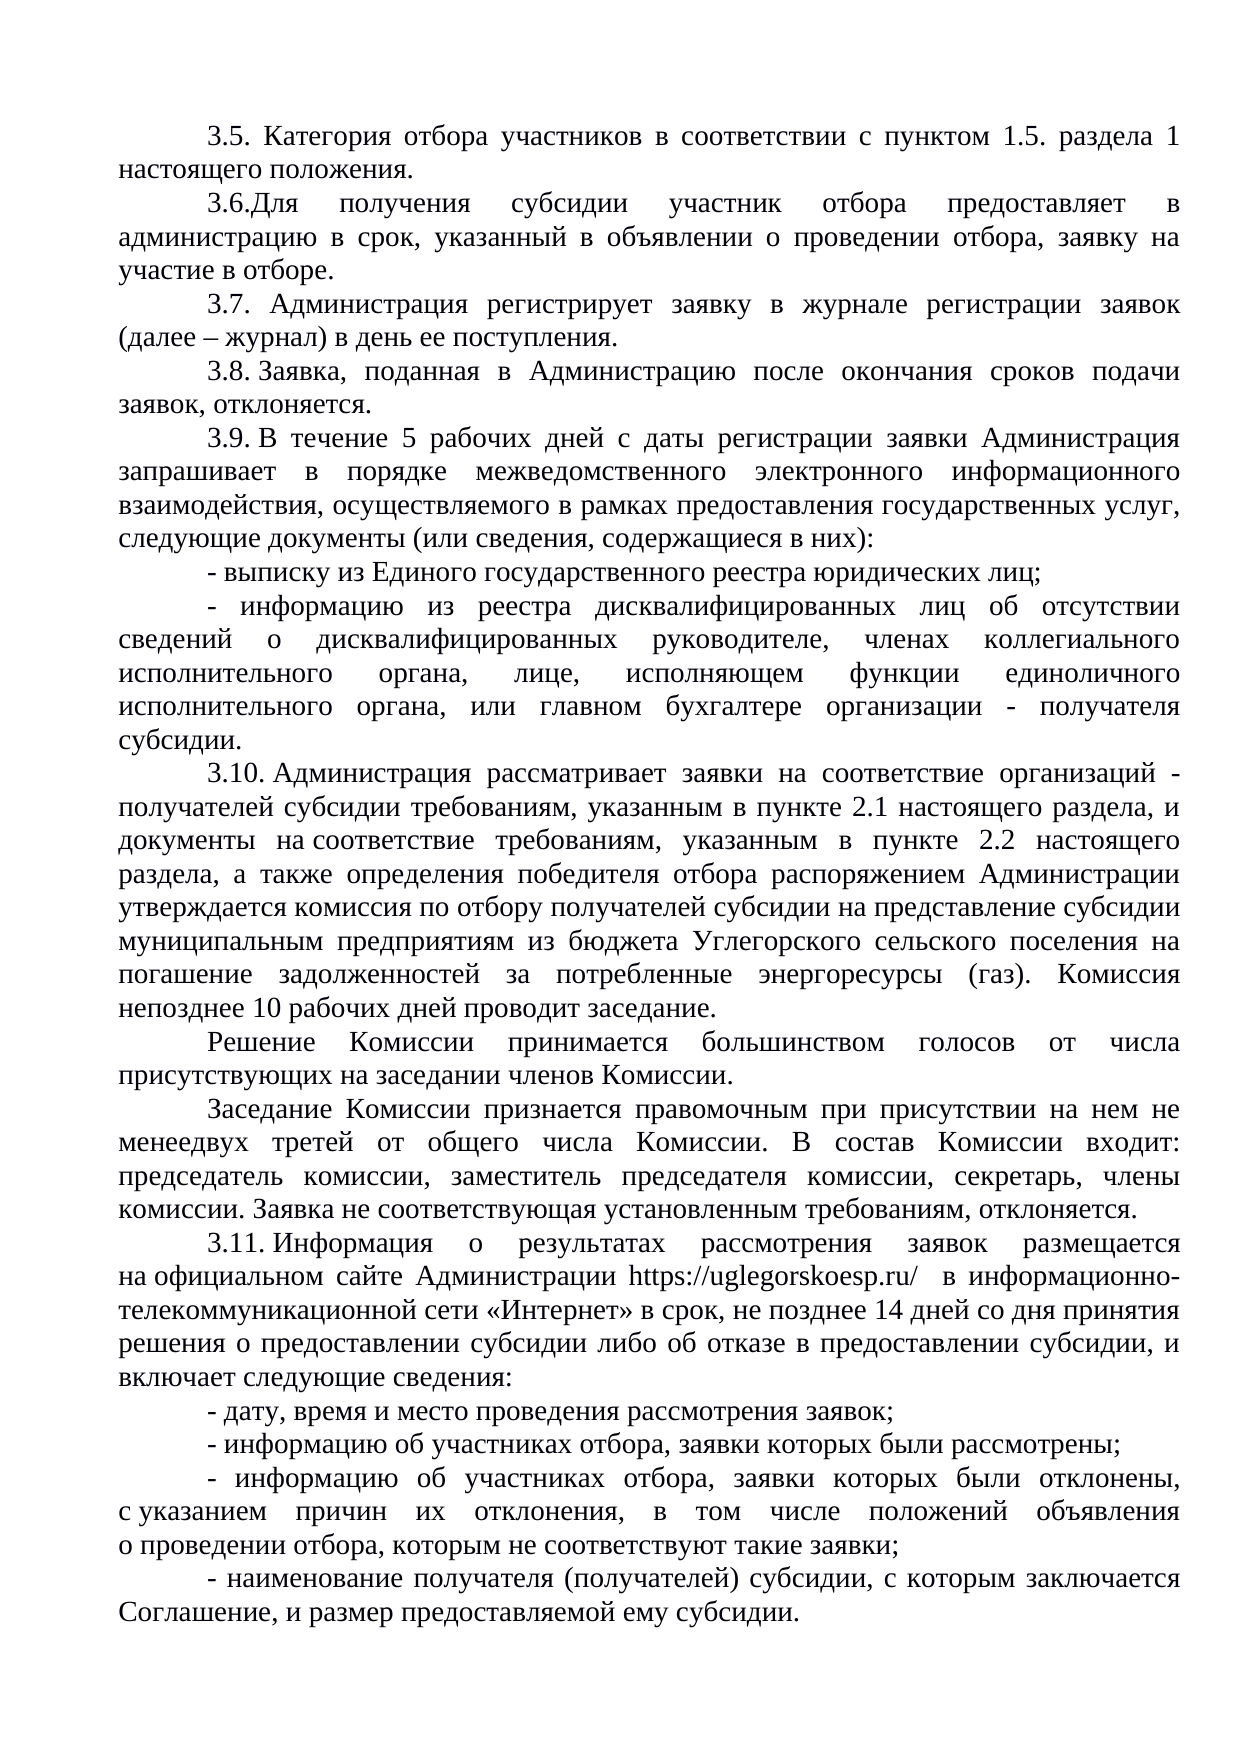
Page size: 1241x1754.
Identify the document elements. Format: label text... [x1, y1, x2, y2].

text - дату, время и место проведения рассмотрения заявок; [118, 1393, 1181, 1426]
text 3.7. Администрация регистрирует заявку в журнале регистрации заявок (далее – журнал) в день ее поступления. [118, 286, 1181, 353]
text 3.11. Информация о результатах рассмотрения заявок размещается на официальном сайте Администрации https://uglegorskoesp.ru/ в информационно-телекоммуникационной сети «Интернет» в срок, не позднее 14 дней со дня принятия решения о предоставлении субсидии либо об отказе в предоставлении субсидии, и включает следующие сведения: [118, 1225, 1181, 1393]
text Заседание Комиссии признается правомочным при присутствии на нем не менеедвух третей от общего числа Комиссии. В состав Комиссии входит: председатель комиссии, заместитель председателя комиссии, секретарь, члены комиссии. Заявка не соответствующая установленным требованиям, отклоняется. [118, 1091, 1181, 1225]
text 3.6.Для получения субсидии участник отбора предоставляет в администрацию в срок, указанный в объявлении о проведении отбора, заявку на участие в отборе. [118, 185, 1181, 286]
text - информацию из реестра дисквалифицированных лиц об отсутствии сведений о дисквалифицированных руководителе, членах коллегиального исполнительного органа, лице, исполняющем функции единоличного исполнительного органа, или главном бухгалтере организации - получателя субсидии. [118, 588, 1181, 755]
text 3.5. Категория отбора участников в соответствии с пунктом 1.5. раздела 1 настоящего положения. [118, 118, 1181, 185]
text - наименование получателя (получателей) субсидии, с которым заключается Соглашение, и размер предоставляемой ему субсидии. [118, 1560, 1181, 1627]
text 3.9. В течение 5 рабочих дней с даты регистрации заявки Администрация запрашивает в порядке межведомственного электронного информационного взаимодействия, осуществляемого в рамках предоставления государственных услуг, следующие документы (или сведения, содержащиеся в них): [118, 420, 1181, 554]
text - информацию об участниках отбора, заявки которых были отклонены, с указанием причин их отклонения, в том числе положений объявления о проведении отбора, которым не соответствуют такие заявки; [118, 1460, 1181, 1560]
text 3.8. Заявка, поданная в Администрацию после окончания сроков подачи заявок, отклоняется. [118, 353, 1181, 420]
text - информацию об участниках отбора, заявки которых были рассмотрены; [118, 1426, 1181, 1460]
text - выписку из Единого государственного реестра юридических лиц; [118, 554, 1181, 588]
text Решение Комиссии принимается большинством голосов от числа присутствующих на заседании членов Комиссии. [118, 1024, 1181, 1091]
text 3.10. Администрация рассматривает заявки на соответствие организаций -получателей субсидии требованиям, указанным в пункте 2.1 настоящего раздела, и документы на соответствие требованиям, указанным в пункте 2.2 настоящего раздела, а также определения победителя отбора распоряжением Администрации утверждается комиссия по отбору получателей субсидии на представление субсидии муниципальным предприятиям из бюджета Углегорского сельского поселения на погашение задолженностей за потребленные энергоресурсы (газ). Комиссия непозднее 10 рабочих дней проводит заседание. [118, 755, 1181, 1024]
